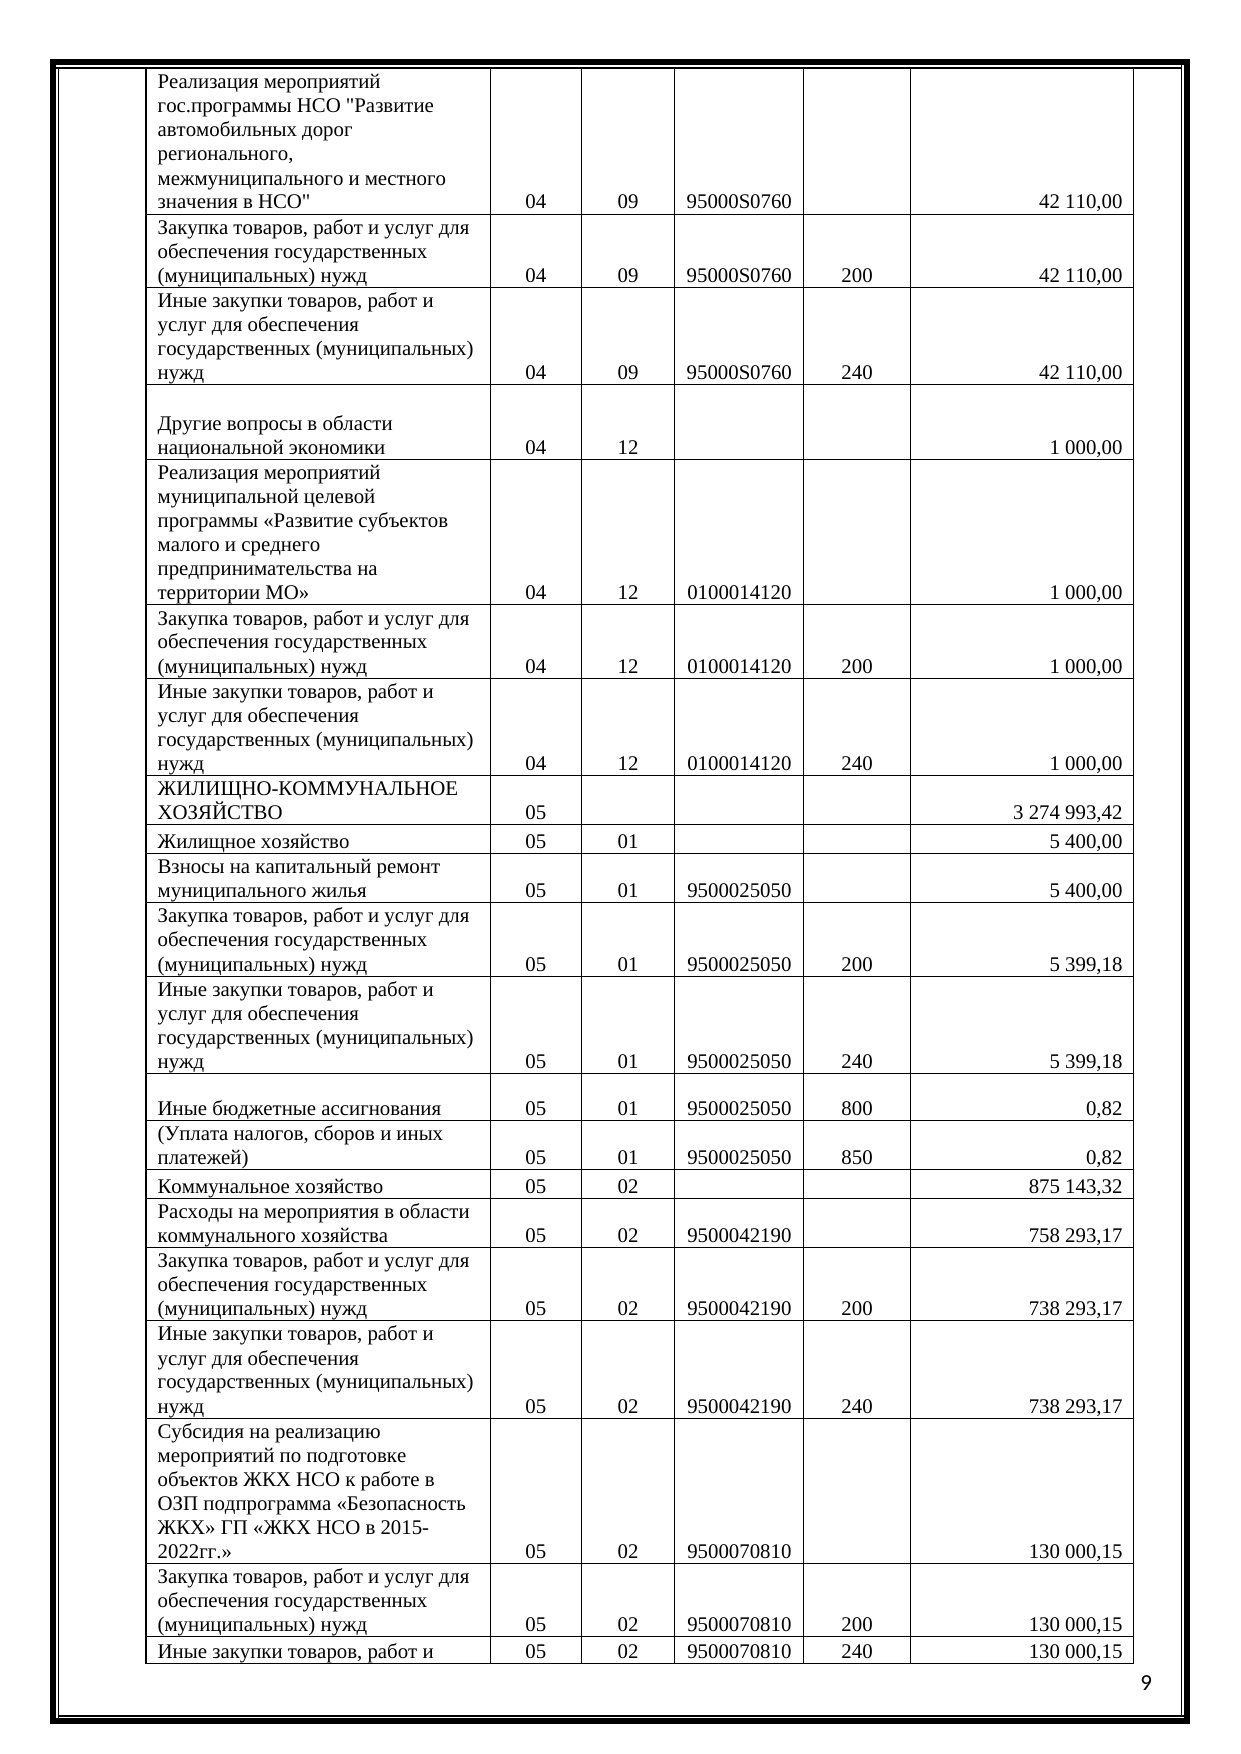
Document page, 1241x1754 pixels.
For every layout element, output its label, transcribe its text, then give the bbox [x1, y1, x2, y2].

table_cell 05 [491, 854, 581, 902]
table_cell 1 000,00 [911, 679, 1133, 775]
table_cell 9500070810 [675, 1564, 803, 1636]
table_cell 04 [491, 385, 581, 459]
table_cell 130 000,15 [911, 1564, 1133, 1636]
table_cell 200 [804, 605, 910, 678]
table_cell [804, 385, 910, 459]
table_cell 02 [582, 1321, 674, 1418]
table_cell Закупка товаров, работ и услуг для обеспечения государственных (муниципальных) нужд [147, 215, 490, 287]
table_cell 95000S0760 [675, 288, 803, 384]
table_cell Субсидия на реализацию мероприятий по подготовке объектов ЖКХ НСО к работе в ОЗП подпрограмма «Безопасность ЖКХ» ГП «ЖКХ НСО в 2015-2022гг.» [147, 1419, 490, 1563]
table_cell [804, 460, 910, 604]
table_cell 42 110,00 [911, 215, 1133, 287]
table_cell 04 [491, 69, 581, 213]
table_cell Жилищное хозяйство [147, 825, 490, 853]
table_cell 09 [582, 69, 674, 213]
table_cell 130 000,15 [911, 1419, 1133, 1563]
table_cell 240 [804, 288, 910, 384]
table_cell Взносы на капитальный ремонт муниципального жилья [147, 854, 490, 902]
table_cell 5 400,00 [911, 854, 1133, 902]
table_cell 240 [804, 977, 910, 1073]
table_cell 1 000,00 [911, 605, 1133, 678]
table_cell 12 [582, 385, 674, 459]
table_cell 9500025050 [675, 854, 803, 902]
table_cell (Уплата налогов, сборов и иных платежей) [147, 1121, 490, 1169]
table_cell 05 [491, 1170, 581, 1198]
table_cell 04 [491, 605, 581, 678]
table_cell [804, 776, 910, 824]
table_cell 5 399,18 [911, 977, 1133, 1073]
table_cell 02 [582, 1170, 674, 1198]
table_cell Закупка товаров, работ и услуг для обеспечения государственных (муниципальных) нужд [147, 1248, 490, 1320]
table_cell Закупка товаров, работ и услуг для обеспечения государственных (муниципальных) нужд [147, 1564, 490, 1636]
table_cell Закупка товаров, работ и услуг для обеспечения государственных (муниципальных) нужд [147, 605, 490, 678]
table_cell Иные закупки товаров, работ и услуг для обеспечения государственных (муниципальных) нужд [147, 977, 490, 1073]
table_cell 738 293,17 [911, 1248, 1133, 1320]
table_cell 02 [582, 1199, 674, 1247]
table_cell 9500025050 [675, 903, 803, 976]
table_cell [675, 825, 803, 853]
table_cell Закупка товаров, работ и услуг для обеспечения государственных (муниципальных) нужд [147, 903, 490, 976]
table_cell Иные закупки товаров, работ и услуг для обеспечения государственных (муниципальных) нужд [147, 679, 490, 775]
table_cell 240 [804, 1321, 910, 1418]
table_cell 5 399,18 [911, 903, 1133, 976]
table_cell 05 [491, 977, 581, 1073]
table_cell 12 [582, 460, 674, 604]
table_cell 95000S0760 [675, 69, 803, 213]
table_cell 01 [582, 825, 674, 853]
table_cell 05 [491, 1199, 581, 1247]
table_cell ЖИЛИЩНО-КОММУНАЛЬНОЕ ХОЗЯЙСТВО [147, 776, 490, 824]
table_cell 9500070810 [675, 1637, 803, 1663]
table_cell 240 [804, 679, 910, 775]
table_cell 05 [491, 1419, 581, 1563]
table_cell 09 [582, 215, 674, 287]
table_cell 758 293,17 [911, 1199, 1133, 1247]
table_cell 9500042190 [675, 1199, 803, 1247]
table_cell [804, 854, 910, 902]
table_cell Иные бюджетные ассигнования [147, 1074, 490, 1120]
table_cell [147, 1637, 490, 1663]
table_cell 04 [491, 460, 581, 604]
table_cell 800 [804, 1074, 910, 1120]
table_cell 42 110,00 [911, 69, 1133, 213]
table_cell [804, 1419, 910, 1563]
table_cell Реализация мероприятий муниципальной целевой программы «Развитие субъектов малого и среднего предпринимательства на территории МО» [147, 460, 490, 604]
table_cell 01 [582, 1121, 674, 1169]
table_cell [804, 1199, 910, 1247]
table_cell [675, 1170, 803, 1198]
table_cell Коммунальное хозяйство [147, 1170, 490, 1198]
table_cell 240 [804, 1637, 910, 1663]
table_cell [675, 776, 803, 824]
table_cell 0,82 [911, 1074, 1133, 1120]
table_cell 04 [491, 679, 581, 775]
table_cell 05 [491, 1637, 581, 1663]
table_cell 02 [582, 1419, 674, 1563]
table_cell 200 [804, 215, 910, 287]
table_cell [804, 69, 910, 213]
table_cell 05 [491, 1121, 581, 1169]
table_cell 02 [582, 1248, 674, 1320]
table_cell 9500042190 [675, 1321, 803, 1418]
table_cell 05 [491, 1564, 581, 1636]
table_cell 9500025050 [675, 1121, 803, 1169]
table_cell 01 [582, 903, 674, 976]
table_cell 1 000,00 [911, 460, 1133, 604]
table_cell 0100014120 [675, 679, 803, 775]
table_cell 5 400,00 [911, 825, 1133, 853]
table_cell [804, 825, 910, 853]
table_cell 200 [804, 903, 910, 976]
table_cell 09 [582, 288, 674, 384]
table_cell 05 [491, 903, 581, 976]
table_cell Другие вопросы в области национальной экономики [147, 385, 490, 459]
table_cell 02 [582, 1564, 674, 1636]
table_cell 9500070810 [675, 1419, 803, 1563]
table_cell 875 143,32 [911, 1170, 1133, 1198]
table_cell 738 293,17 [911, 1321, 1133, 1418]
table_cell Расходы на мероприятия в области коммунального хозяйства [147, 1199, 490, 1247]
table_cell 01 [582, 977, 674, 1073]
table_cell 12 [582, 605, 674, 678]
table_cell [804, 1170, 910, 1198]
table_cell 04 [491, 215, 581, 287]
table_cell 05 [491, 776, 581, 824]
table_cell 9500042190 [675, 1248, 803, 1320]
table_cell 05 [491, 825, 581, 853]
table_cell 0100014120 [675, 605, 803, 678]
table_cell 9500025050 [675, 1074, 803, 1120]
table_cell 02 [582, 1637, 674, 1663]
table_cell [582, 776, 674, 824]
table_cell 01 [582, 854, 674, 902]
table_cell Иные закупки товаров, работ и услуг для обеспечения государственных (муниципальных) нужд [147, 288, 490, 384]
table_cell Иные закупки товаров, работ и услуг для обеспечения государственных (муниципальных) нужд [147, 1321, 490, 1418]
table_cell [675, 385, 803, 459]
table_cell 95000S0760 [675, 215, 803, 287]
table_cell 42 110,00 [911, 288, 1133, 384]
table_cell 01 [582, 1074, 674, 1120]
table_cell 0,82 [911, 1121, 1133, 1169]
table_cell 200 [804, 1248, 910, 1320]
table_cell 200 [804, 1564, 910, 1636]
table_cell 04 [491, 288, 581, 384]
table_cell 05 [491, 1248, 581, 1320]
table_cell 9500025050 [675, 977, 803, 1073]
table_cell 850 [804, 1121, 910, 1169]
table_cell 1 000,00 [911, 385, 1133, 459]
table_cell Реализация мероприятий гос.программы НСО "Развитие автомобильных дорог регионального, межмуниципального и местного значения в НСО" [147, 69, 490, 213]
table_cell 05 [491, 1321, 581, 1418]
table_cell 12 [582, 679, 674, 775]
table_cell 130 000,15 [911, 1637, 1133, 1663]
table_cell 3 274 993,42 [911, 776, 1133, 824]
table_cell 05 [491, 1074, 581, 1120]
table_cell 0100014120 [675, 460, 803, 604]
